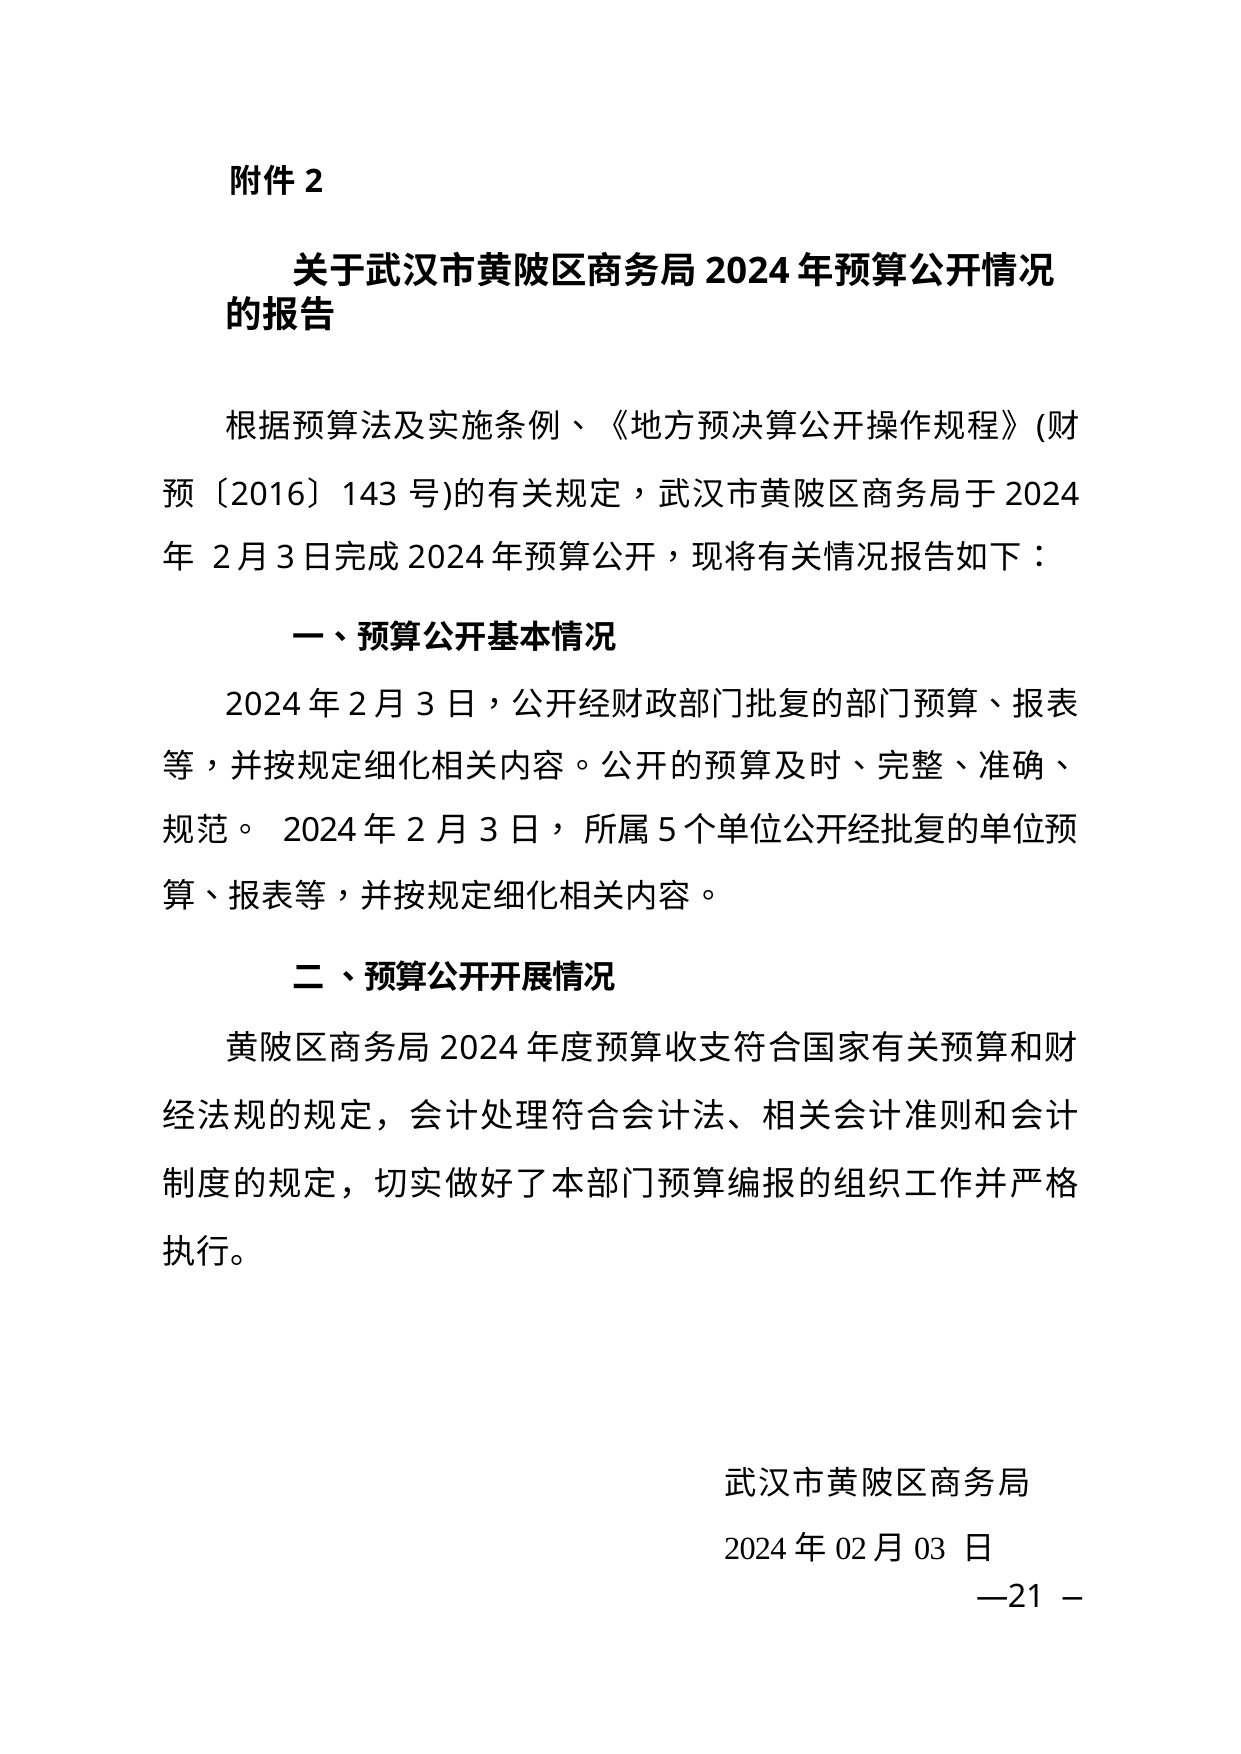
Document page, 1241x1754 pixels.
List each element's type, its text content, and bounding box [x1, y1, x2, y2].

text 武汉市黄陂区商务局 [657, 1460, 1084, 1503]
text 2024年2月 3日，公开经财政部门批复的部门预算、报表 等，并按规定细化相关内容。公开的预算及时、完整、准确、规范。 2024年 2月 3日， 所属5个单位公开经批复的单位预算、报表等，并按规定细化相关内容。 [162, 681, 1079, 917]
text 关于武汉市黄陂区商务局2024年预算公开情况的报告 [225, 245, 1084, 338]
text 二 、预算公开开展情况 [225, 957, 1084, 997]
text 黄陂区商务局2024年度预算收支符合国家有关预算和财经法规的规定，会计处理符合会计法、相关会计准则和会计制度的规定，切实做好了本部门预算编报的组织工作并严格执行。 [162, 1021, 1079, 1273]
text 根据预算法及实施条例、《地方预决算公开操作规程》(财 预〔2016〕143 号)的有关规定，武汉市黄陂区商务局于2024年 2月3日完成2024年预算公开，现将有关情况报告如下： [162, 403, 1079, 578]
text 2024 年 02月 03 日 [657, 1527, 1084, 1568]
text 一、预算公开基本情况 [225, 617, 1084, 657]
text 附件2 [163, 159, 1084, 200]
